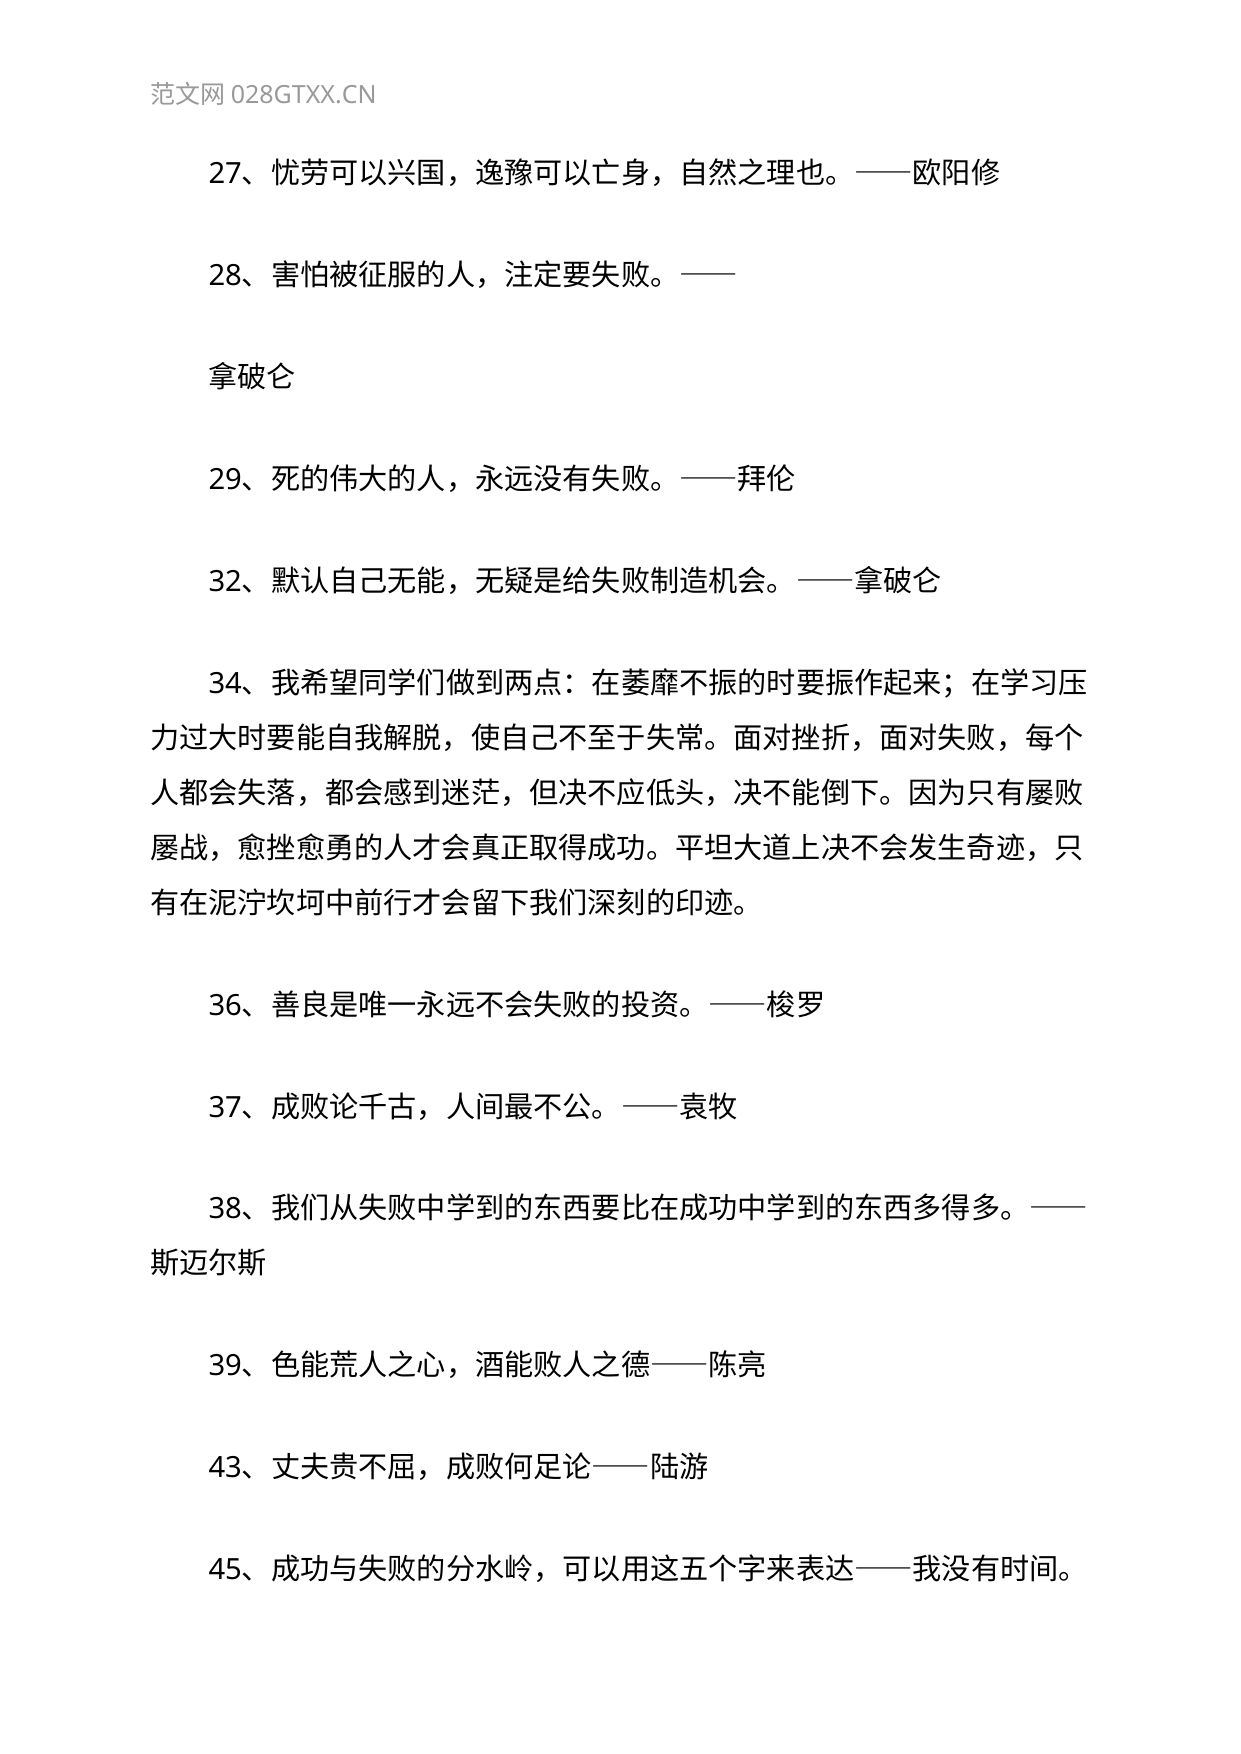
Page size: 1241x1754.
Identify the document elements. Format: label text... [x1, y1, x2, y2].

text 34、我希望同学们做到两点：在萎靡不振的时要振作起来；在学习压力过大时要能自我解脱，使自己不至于失常。面对挫折，面对失败，每个人都会失落，都会感到迷茫，但决不应低头，决不能倒下。因为只有屡败屡战，愈挫愈勇的人才会真正取得成功。平坦大道上决不会发生奇迹，只有在泥泞坎坷中前行才会留下我们深刻的印迹。 [150, 660, 1090, 922]
text 39、色能荒人之心，酒能败人之德——陈亮 [150, 1342, 1090, 1384]
text 37、成败论千古，人间最不公。——袁牧 [150, 1083, 1090, 1126]
text 27、忧劳可以兴国，逸豫可以亡身，自然之理也。——欧阳修 [150, 150, 1090, 192]
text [150, 1546, 1090, 1588]
text 36、善良是唯一永远不会失败的投资。——梭罗 [150, 981, 1090, 1023]
text 43、丈夫贵不屈，成败何足论——陆游 [150, 1444, 1090, 1486]
text 32、默认自己无能，无疑是给失败制造机会。——拿破仑 [150, 558, 1090, 600]
text 38、我们从失败中学到的东西要比在成功中学到的东西多得多。——斯迈尔斯 [150, 1185, 1090, 1282]
text 28、害怕被征服的人，注定要失败。—— [150, 252, 1090, 294]
text 拿破仑 [150, 354, 1090, 396]
text 29、死的伟大的人，永远没有失败。——拜伦 [150, 456, 1090, 498]
